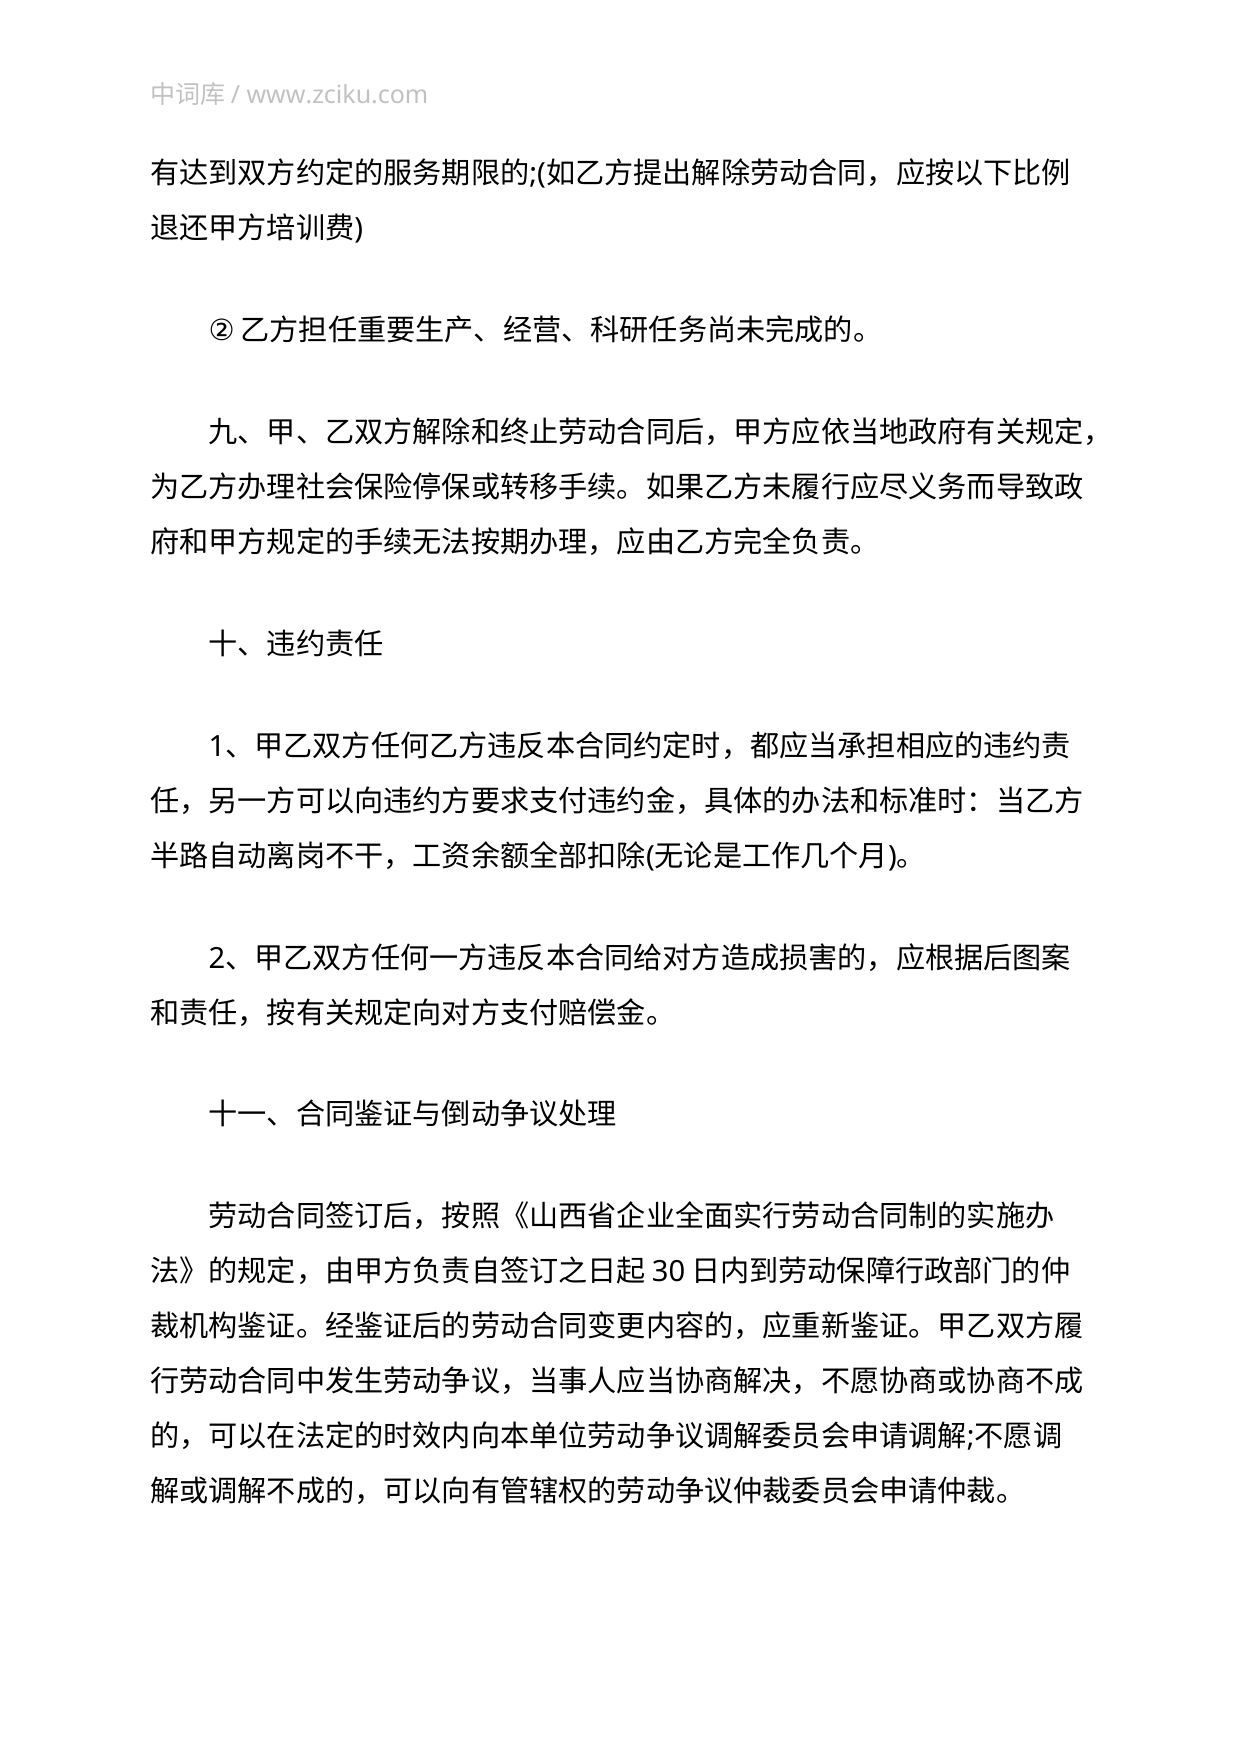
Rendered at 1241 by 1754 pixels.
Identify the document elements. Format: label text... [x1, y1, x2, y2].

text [150, 150, 1090, 247]
text 十、违约责任 [150, 621, 1090, 663]
text ②乙方担任重要生产、经营、科研任务尚未完成的。 [150, 307, 1090, 349]
text 1、甲乙双方任何乙方违反本合同约定时，都应当承担相应的违约责任，另一方可以向违约方要求支付违约金，具体的办法和标准时：当乙方半路自动离岗不干，工资余额全部扣除(无论是工作几个月)。 [150, 722, 1090, 874]
text 九、甲、乙双方解除和终止劳动合同后，甲方应依当地政府有关规定，为乙方办理社会保险停保或转移手续。如果乙方未履行应尽义务而导致政府和甲方规定的手续无法按期办理，应由乙方完全负责。 [150, 409, 1090, 561]
text 2、甲乙双方任何一方违反本合同给对方造成损害的，应根据后图案和责任，按有关规定向对方支付赔偿金。 [150, 934, 1090, 1031]
text 十一、合同鉴证与倒动争议处理 [150, 1091, 1090, 1133]
text 劳动合同签订后，按照《山西省企业全面实行劳动合同制的实施办法》的规定，由甲方负责自签订之日起30日内到劳动保障行政部门的仲裁机构鉴证。经鉴证后的劳动合同变更内容的，应重新鉴证。甲乙双方履行劳动合同中发生劳动争议，当事人应当协商解决，不愿协商或协商不成的，可以在法定的时效内向本单位劳动争议调解委员会申请调解;不愿调解或调解不成的，可以向有管辖权的劳动争议仲裁委员会申请仲裁。 [150, 1193, 1090, 1510]
